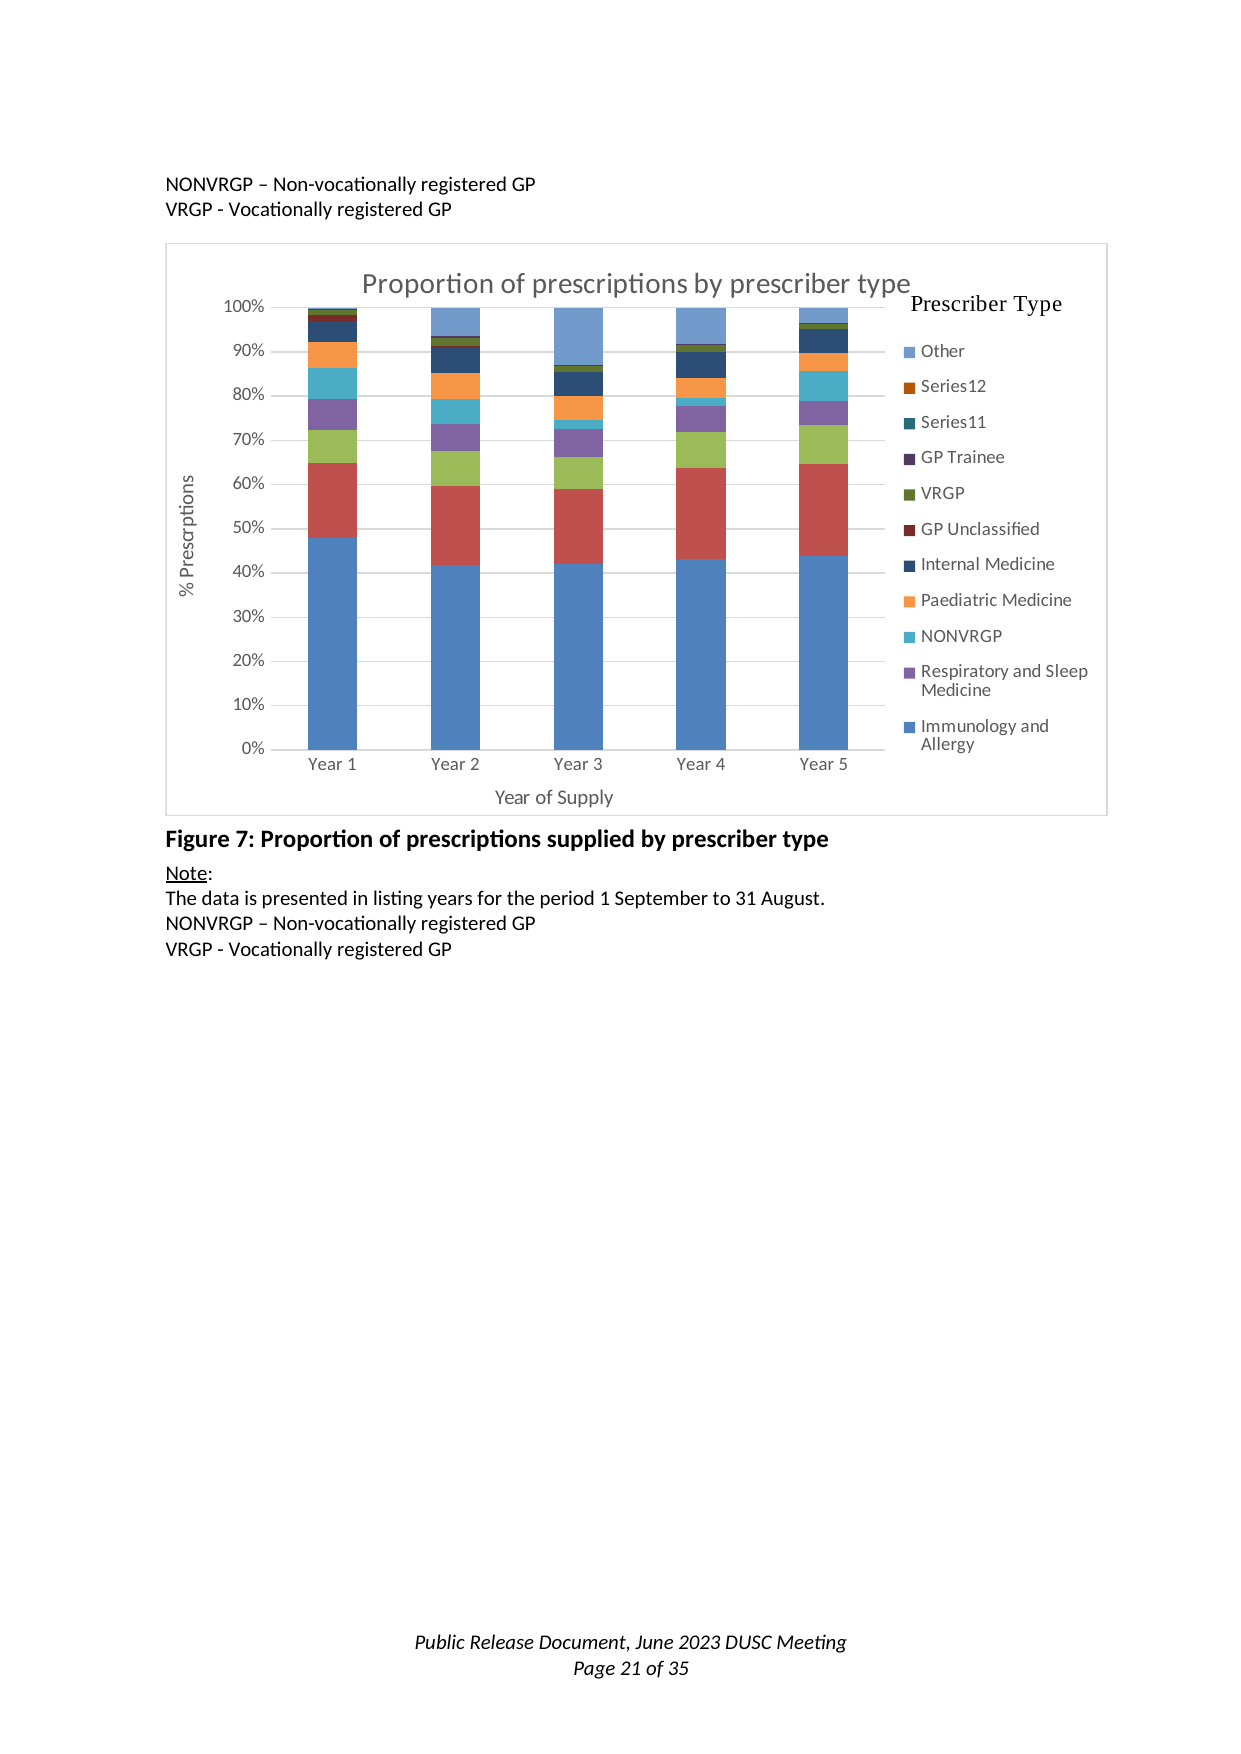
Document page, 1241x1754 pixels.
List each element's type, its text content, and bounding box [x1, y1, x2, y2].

subtitle Figure 7: Proportion of prescriptions supplied by prescriber type [165, 823, 1098, 853]
text The data is presented in listing years for the period 1 September to 31 August. [165, 885, 1098, 911]
text NONVRGP – Non-vocationally registered GP [165, 171, 1098, 197]
text VRGP - Vocationally registered GP [165, 936, 1098, 961]
text NONVRGP – Non-vocationally registered GP [165, 911, 1098, 936]
text Note: [165, 860, 1098, 885]
text VRGP - Vocationally registered GP [165, 197, 1098, 222]
